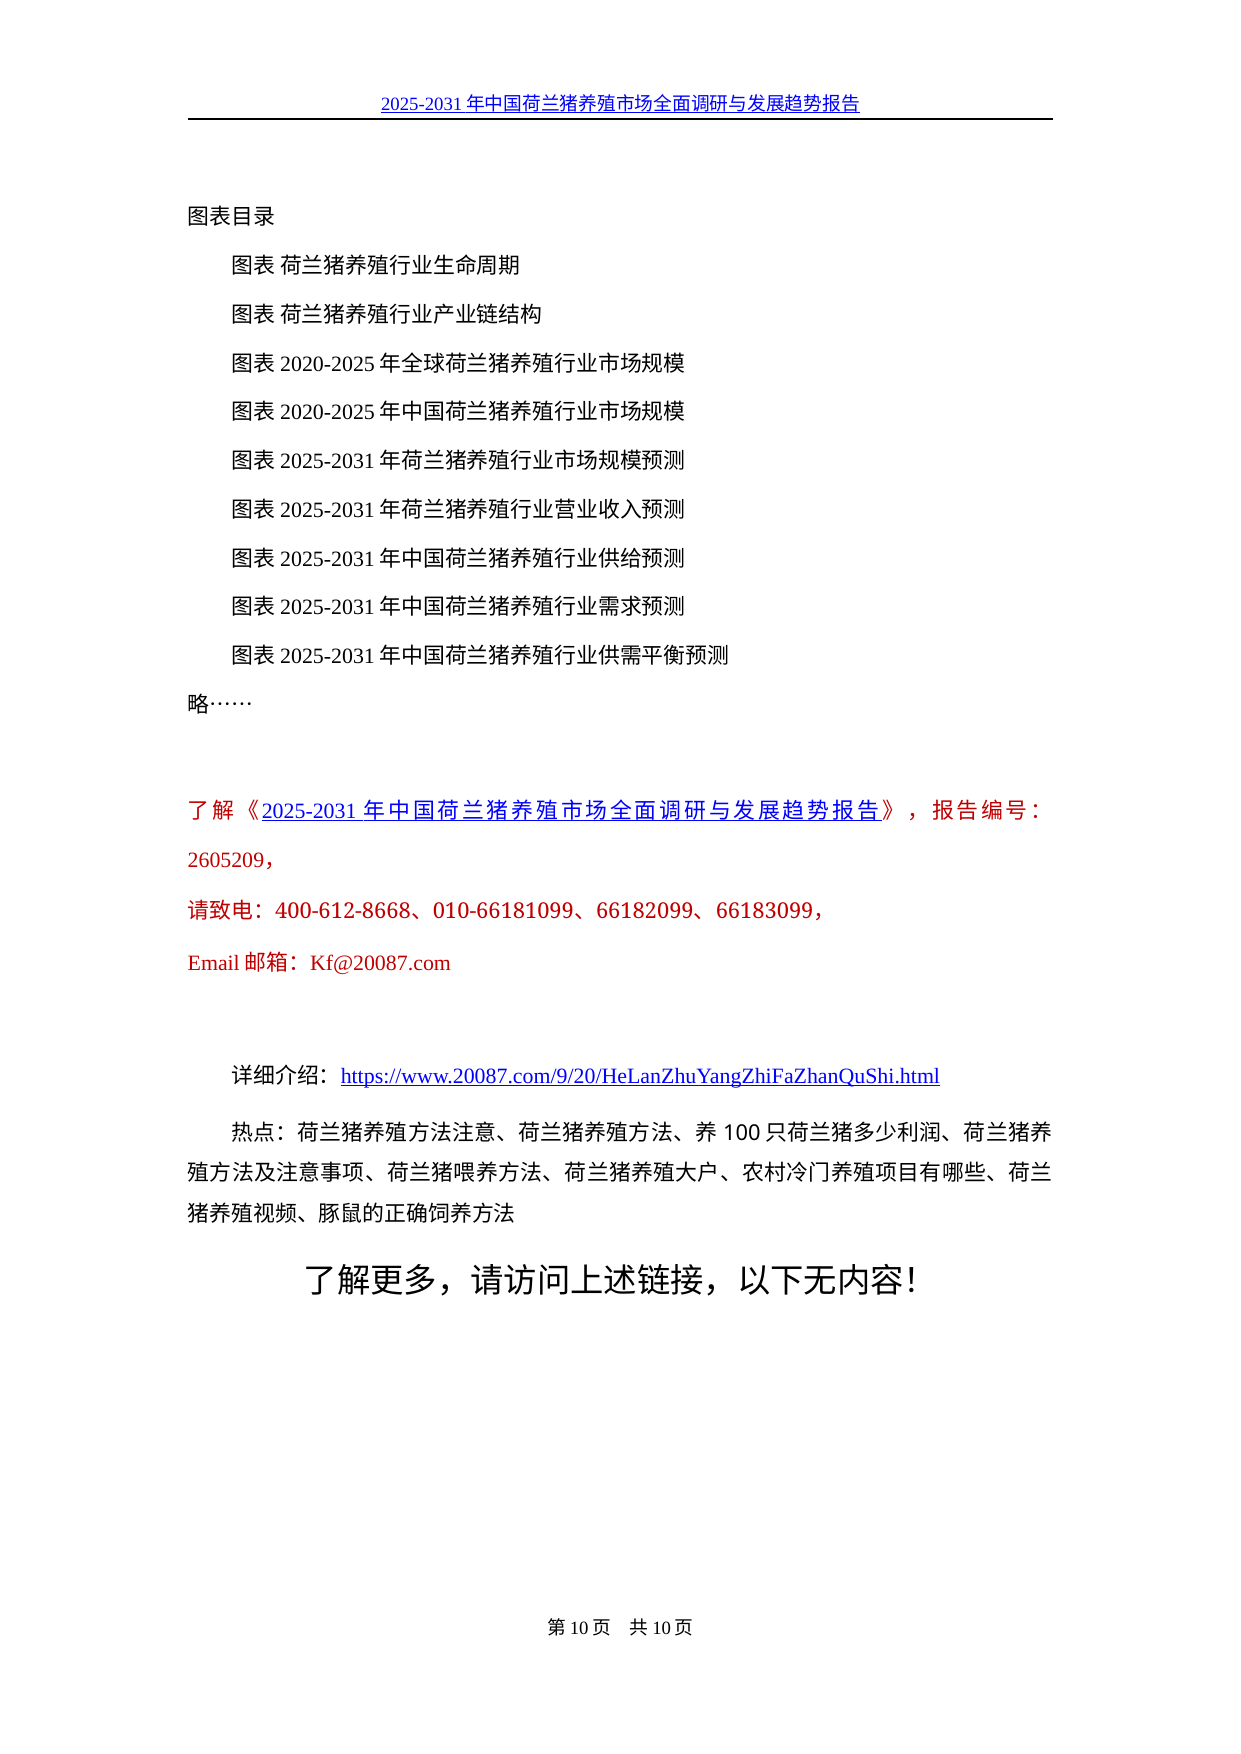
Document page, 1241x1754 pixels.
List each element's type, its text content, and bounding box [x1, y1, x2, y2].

text 详细介绍：https://www.20087.com/9/20/HeLanZhuYangZhiFaZhanQuShi.html [187, 1058, 1053, 1090]
title 了解更多，请访问上述链接，以下无内容！ [187, 1246, 1053, 1311]
text 热点：荷兰猪养殖方法注意、荷兰猪养殖方法、养100只荷兰猪多少利润、荷兰猪养殖方法及注意事项、荷兰猪喂养方法、荷兰猪养殖大户、农村冷门养殖项目有哪些、荷兰猪养殖视频、豚鼠的正确饲养方法 [187, 1114, 1053, 1228]
text 了解《2025-2031年中国荷兰猪养殖市场全面调研与发展趋势报告》，报告编号：2605209， [187, 793, 1053, 874]
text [187, 150, 1053, 719]
text 请致电：400-612-8668、010-66181099、66182099、66183099， [187, 893, 1053, 926]
text Email邮箱：Kf@20087.com [187, 945, 1053, 977]
